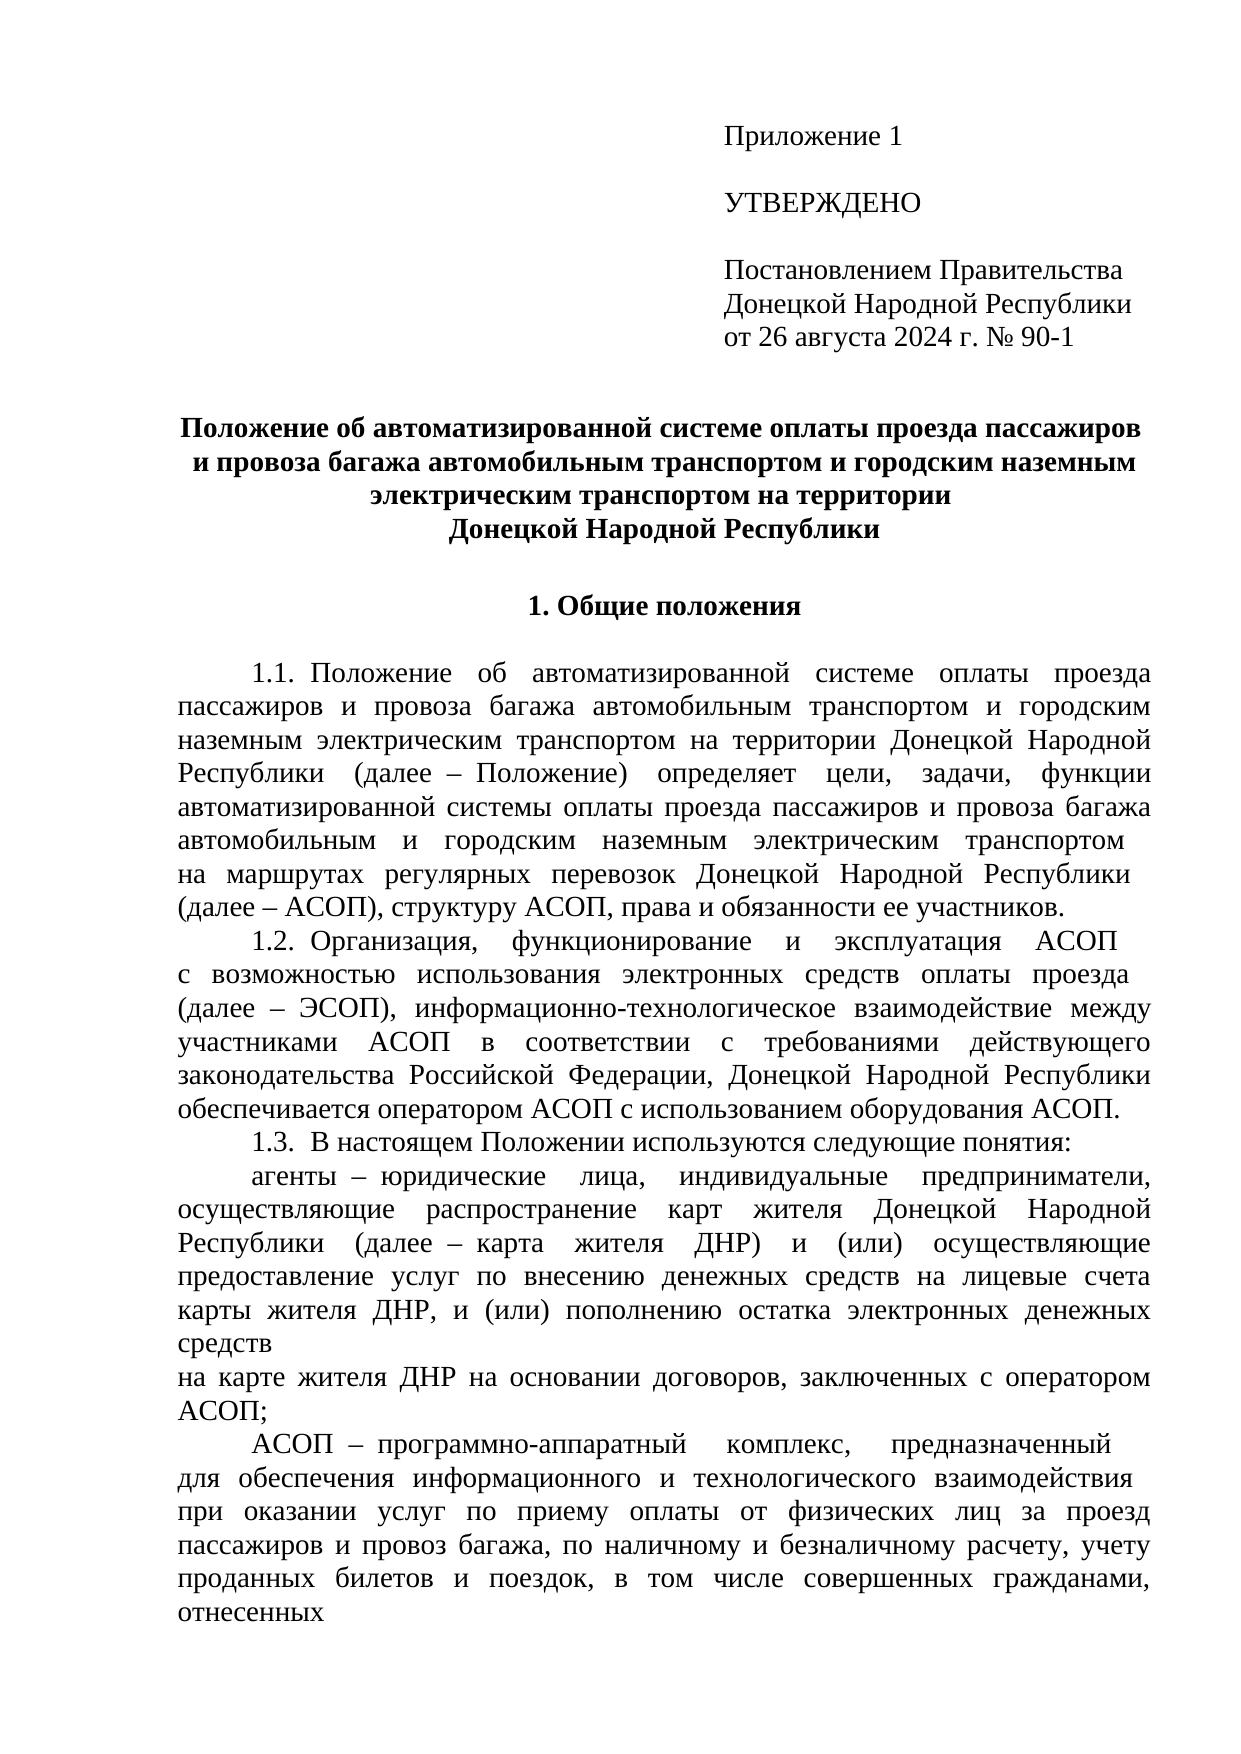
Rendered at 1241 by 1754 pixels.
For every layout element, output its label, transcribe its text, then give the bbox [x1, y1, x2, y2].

text от 26 августа 2024 г. № 90-1 [723, 319, 1152, 353]
text 1.3. В настоящем Положении используются следующие понятия: [177, 1124, 1152, 1158]
text УТВЕРЖДЕНО [723, 185, 1152, 219]
text 1. Общие положения [177, 588, 1152, 621]
text 1.1. Положение об автоматизированной системе оплаты проезда пассажиров и провоза багажа автомобильным транспортом и городским наземным электрическим транспортом на территории Донецкой Народной Республики (далее – Положение) определяет цели, задачи, функции автоматизированной системы оплаты проезда пассажиров и провоза багажа автомобильным и городским наземным электрическим транспортом на маршрутах регулярных перевозок Донецкой Народной Республики (далее – АСОП), структуру АСОП, права и обязанности ее участников. [177, 655, 1152, 923]
text Приложение 1 [723, 118, 1152, 152]
text Положение об автоматизированной системе оплаты проезда пассажиров и провоза багажа автомобильным транспортом и городским наземным электрическим транспортом на территории Донецкой Народной Республики [177, 410, 1152, 544]
text Донецкой Народной Республики [723, 286, 1152, 319]
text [177, 1426, 1152, 1627]
text Постановлением Правительства [723, 252, 1152, 286]
text агенты – юридические лица, индивидуальные предприниматели, осуществляющие распространение карт жителя Донецкой Народной Республики (далее – карта жителя ДНР) и (или) осуществляющие предоставление услуг по внесению денежных средств на лицевые счета карты жителя ДНР, и (или) пополнению остатка электронных денежных средств на карте жителя ДНР на основании договоров, заключенных с оператором АСОП; [177, 1158, 1152, 1426]
text 1.2. Организация, функционирование и эксплуатация АСОП с возможностью использования электронных средств оплаты проезда (далее – ЭСОП), информационно-технологическое взаимодействие между участниками АСОП в соответствии с требованиями действующего законодательства Российской Федерации, Донецкой Народной Республики обеспечивается оператором АСОП с использованием оборудования АСОП. [177, 923, 1152, 1124]
